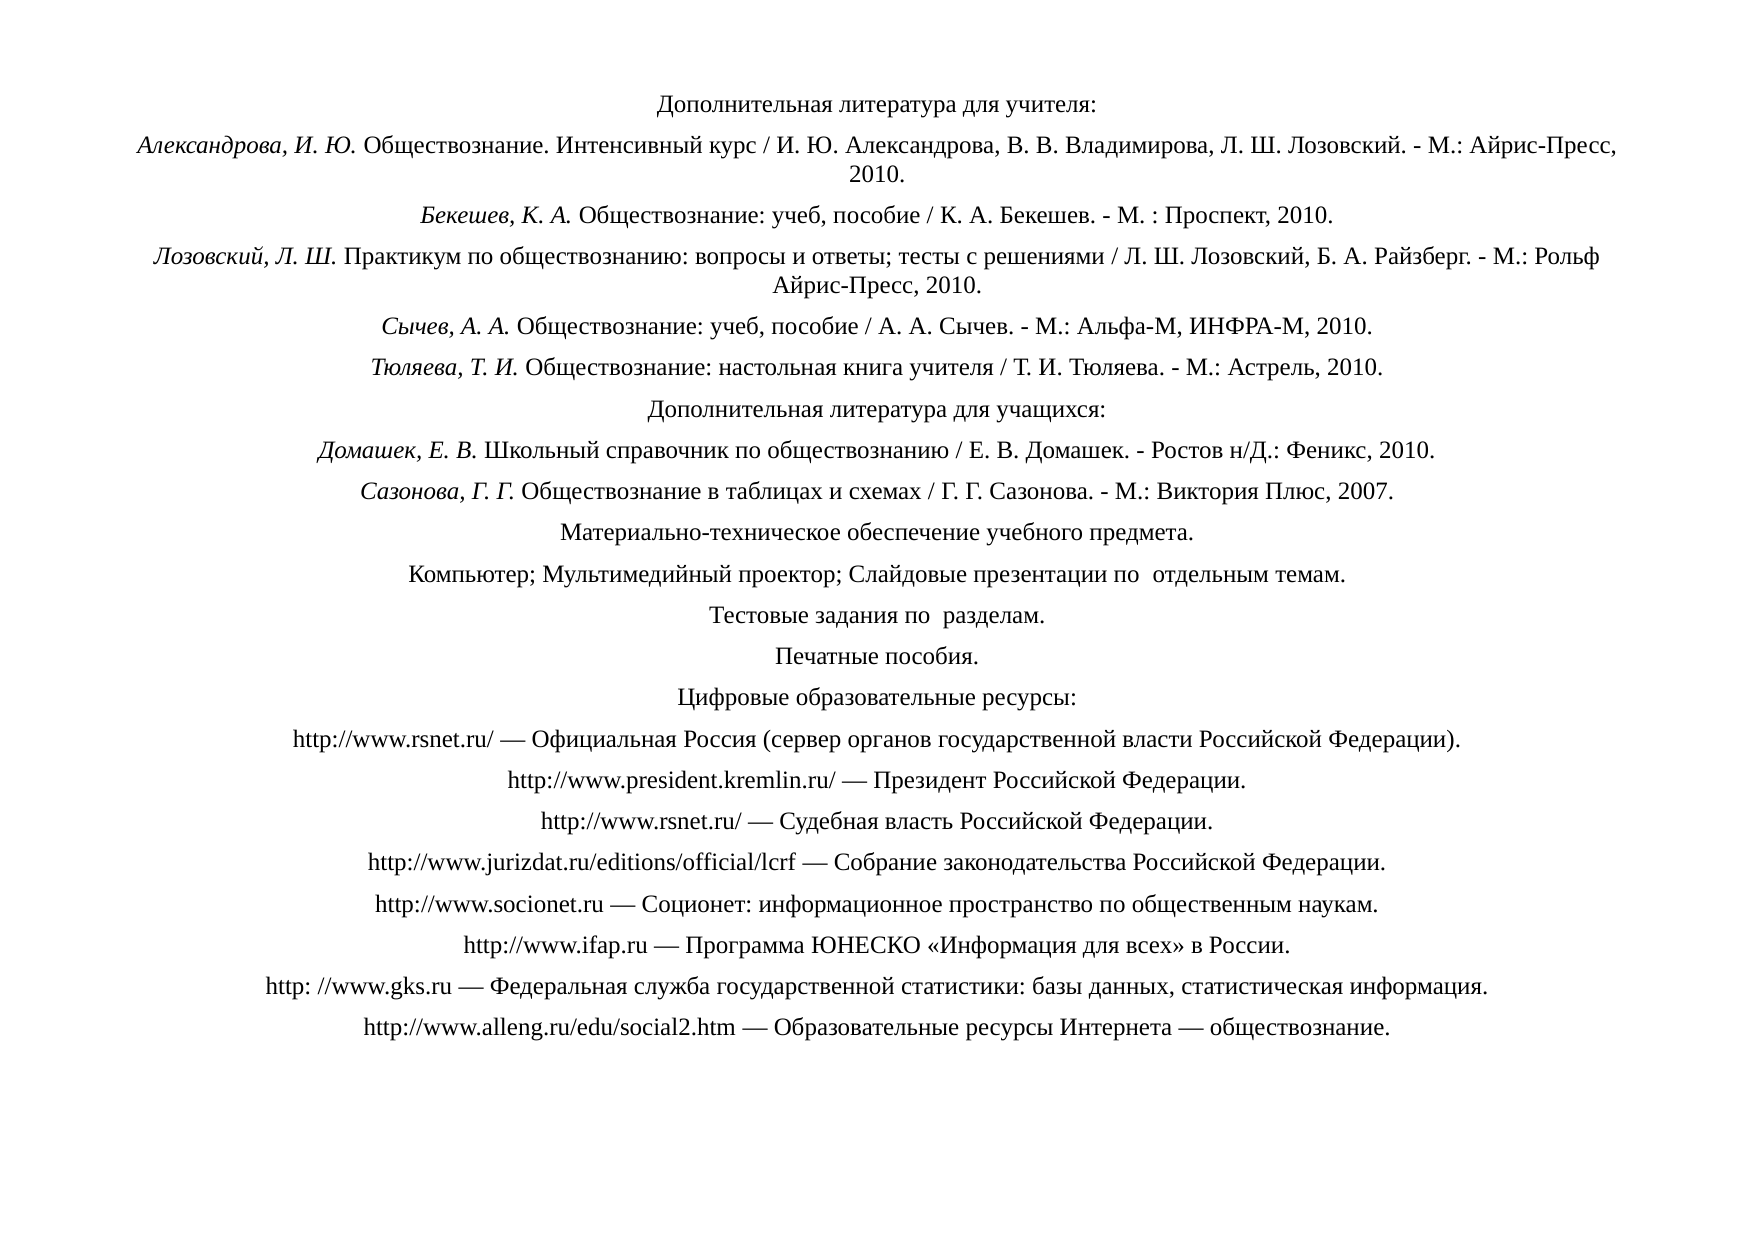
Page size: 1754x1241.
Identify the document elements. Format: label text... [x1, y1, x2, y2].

text Александрова, И. Ю. Обществознание. Интенсивный курс / И. Ю. Александрова, В. В. Владимирова, Л. Ш. Лозовский. - М.: Айрис-Пресс, 2010. [118, 130, 1636, 187]
text http://www.president.kremlin.ru/ — Президент Российской Федерации. [118, 765, 1636, 794]
text Дополнительная литература для учащихся: [118, 394, 1636, 422]
text http://www.rsnet.ru/ — Официальная Россия (сервер органов государственной власти Российской Федерации). [118, 724, 1636, 752]
text http://www.rsnet.ru/ — Судебная власть Российской Федерации. [118, 806, 1636, 835]
text http://www.socionet.ru — Соционет: информационное пространство по общественным наукам. [118, 889, 1636, 917]
text Компьютер; Мультимедийный проектор; Слайдовые презентации по отдельным темам. [118, 559, 1636, 587]
text Домашек, Е. В. Школьный справочник по обществознанию / Е. В. Домашек. - Ростов н/Д.: Феникс, 2010. [118, 435, 1636, 464]
text Тестовые задания по разделам. [118, 600, 1636, 629]
text Сычев, А. А. Обществознание: учеб, пособие / А. А. Сычев. - М.: Альфа-М, ИНФРА-М, 2010. [118, 311, 1636, 340]
text http: //www.gks.ru — Федеральная служба государственной статистики: базы данных, статистическая информация. [118, 971, 1636, 1000]
text Цифровые образовательные ресурсы: [118, 682, 1636, 711]
text Бекешев, К. А. Обществознание: учеб, пособие / К. А. Бекешев. - М. : Проспект, 2010. [118, 200, 1636, 229]
text Сазонова, Г. Г. Обществознание в таблицах и схемах / Г. Г. Сазонова. - М.: Виктория Плюс, 2007. [118, 476, 1636, 505]
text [118, 1012, 1636, 1041]
text Печатные пособия. [118, 641, 1636, 670]
text Материально-техническое обеспечение учебного предмета. [118, 517, 1636, 546]
text Дополнительная литература для учителя: [118, 89, 1636, 117]
text Лозовский, Л. Ш. Практикум по обществознанию: вопросы и ответы; тесты с решениями / Л. Ш. Лозовский, Б. А. Райзберг. - М.: Рольф Айрис-Пресс, 2010. [118, 241, 1636, 299]
text http://www.ifap.ru — Программа ЮНЕСКО «Информация для всех» в России. [118, 930, 1636, 959]
text Тюляева, Т. И. Обществознание: настольная книга учителя / Т. И. Тюляева. - М.: Астрель, 2010. [118, 352, 1636, 381]
text http://www.jurizdat.ru/editions/official/lcrf — Собрание законодательства Российской Федерации. [118, 847, 1636, 876]
